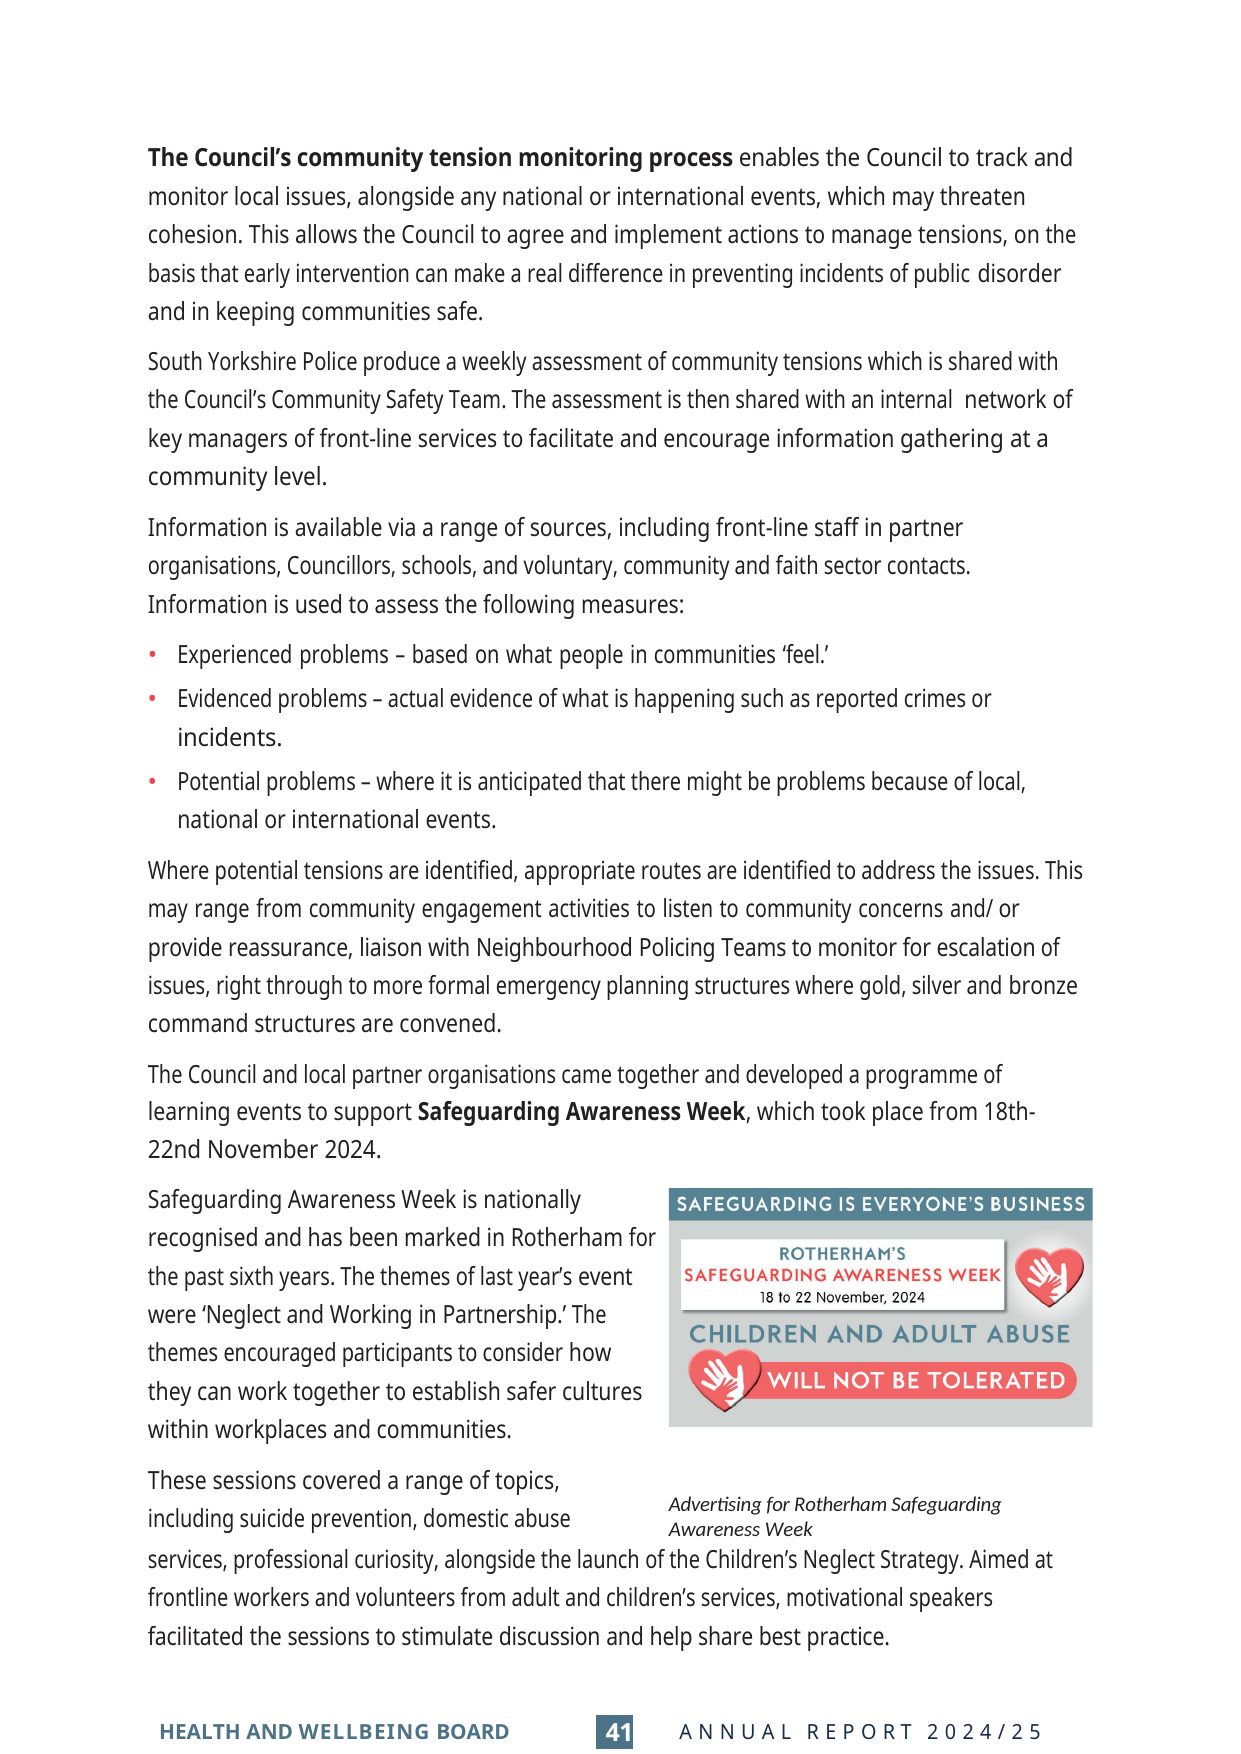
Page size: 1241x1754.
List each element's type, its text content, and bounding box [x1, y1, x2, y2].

text South Yorkshire Police produce a weekly assessment of community tensions which is shared with the Council’s Community Safety Team. The assessment is then shared with an internal network of key managers of front-line services to facilitate and encourage information gathering at a community level. [148, 344, 1082, 493]
text Where potential tensions are identified, appropriate routes are identified to address the issues. This may range from community engagement activities to listen to community concerns and/ or provide reassurance, liaison with Neighbourhood Policing Teams to monitor for escalation of issues, right through to more formal emergency planning structures where gold, silver and bronze command structures are convened. [148, 852, 1093, 1040]
text The Council and local partner organisations came together and developed a programme of learning events to support Safeguarding Awareness Week, which took place from 18th- 22nd November 2024. [148, 1057, 1082, 1166]
list Evidenced problems – actual evidence of what is happening such as reported crimes or incidents. [147, 681, 1046, 753]
text The Council’s community tension monitoring process enables the Council to track and monitor local issues, alongside any national or international events, which may threaten cohesion. This allows the Council to agree and implement actions to manage tensions, on the basis that early intervention can make a real difference in preventing incidents of public disorder and in keeping communities safe. [148, 140, 1082, 328]
text Advertising for Rotherham Safeguarding Awareness Week [668, 1491, 1006, 1541]
list Potential problems – where it is anticipated that there might be problems because of local, national or international events. [147, 764, 1085, 836]
text These sessions covered a range of topics, including suicide prevention, domestic abuse [148, 1463, 596, 1535]
list Experienced problems – based on what people in communities ‘feel.’ [148, 637, 1166, 671]
text Information is available via a range of sources, including front-line staff in partner organisations, Councillors, schools, and voluntary, community and faith sector contacts. Information is used to assess the following measures: [148, 509, 1082, 621]
picture [668, 1188, 1093, 1427]
text Safeguarding Awareness Week is nationally recognised and has been marked in Rotherham for the past sixth years. The themes of last year’s event were ‘Neglect and Working in Partnership.’ The themes encouraged participants to consider how they can work together to establish safer cultures within workplaces and communities. [148, 1181, 658, 1446]
text services, professional curiosity, alongside the launch of the Children’s Neglect Strategy. Aimed at frontline workers and volunteers from adult and children’s services, motivational speakers facilitated the sessions to stimulate discussion and help share best practice. [148, 1541, 1082, 1652]
